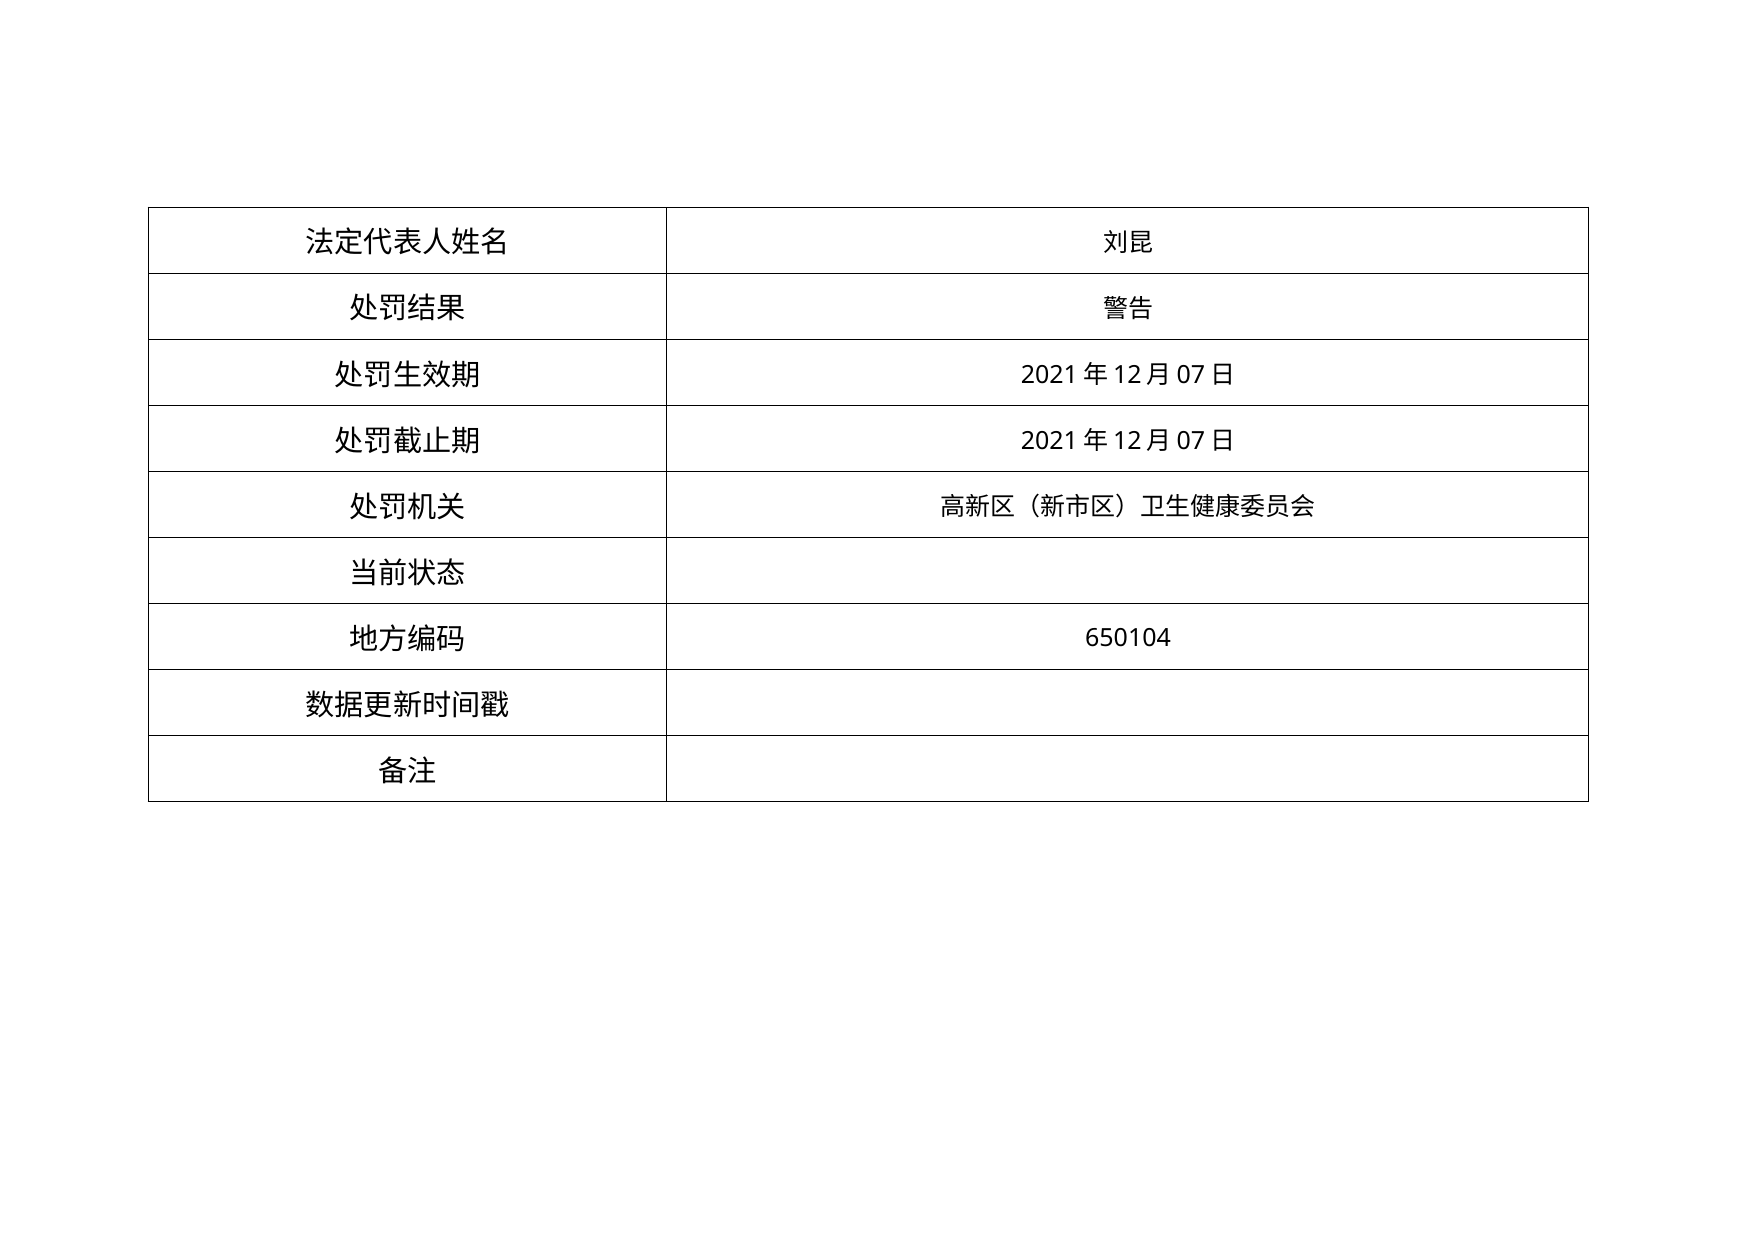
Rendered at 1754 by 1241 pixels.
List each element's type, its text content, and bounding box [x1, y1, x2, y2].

table_cell 650104 [667, 604, 1588, 669]
table_cell 数据更新时间戳 [149, 670, 666, 735]
table_cell 2021年12月07日 [667, 406, 1588, 471]
table_cell 处罚结果 [149, 274, 666, 339]
table_cell [667, 736, 1588, 801]
table_cell 法定代表人姓名 [149, 208, 666, 273]
table_cell 处罚截止期 [149, 406, 666, 471]
table_cell 高新区（新市区）卫生健康委员会 [667, 472, 1588, 537]
table_cell 当前状态 [149, 538, 666, 603]
table_cell 备注 [149, 736, 666, 801]
table_cell 处罚生效期 [149, 340, 666, 405]
table_cell [667, 670, 1588, 735]
table_cell [667, 538, 1588, 603]
table_cell 警告 [667, 274, 1588, 339]
table_cell 地方编码 [149, 604, 666, 669]
table_cell 刘昆 [667, 208, 1588, 273]
table_cell 处罚机关 [149, 472, 666, 537]
table_cell 2021年12月07日 [667, 340, 1588, 405]
